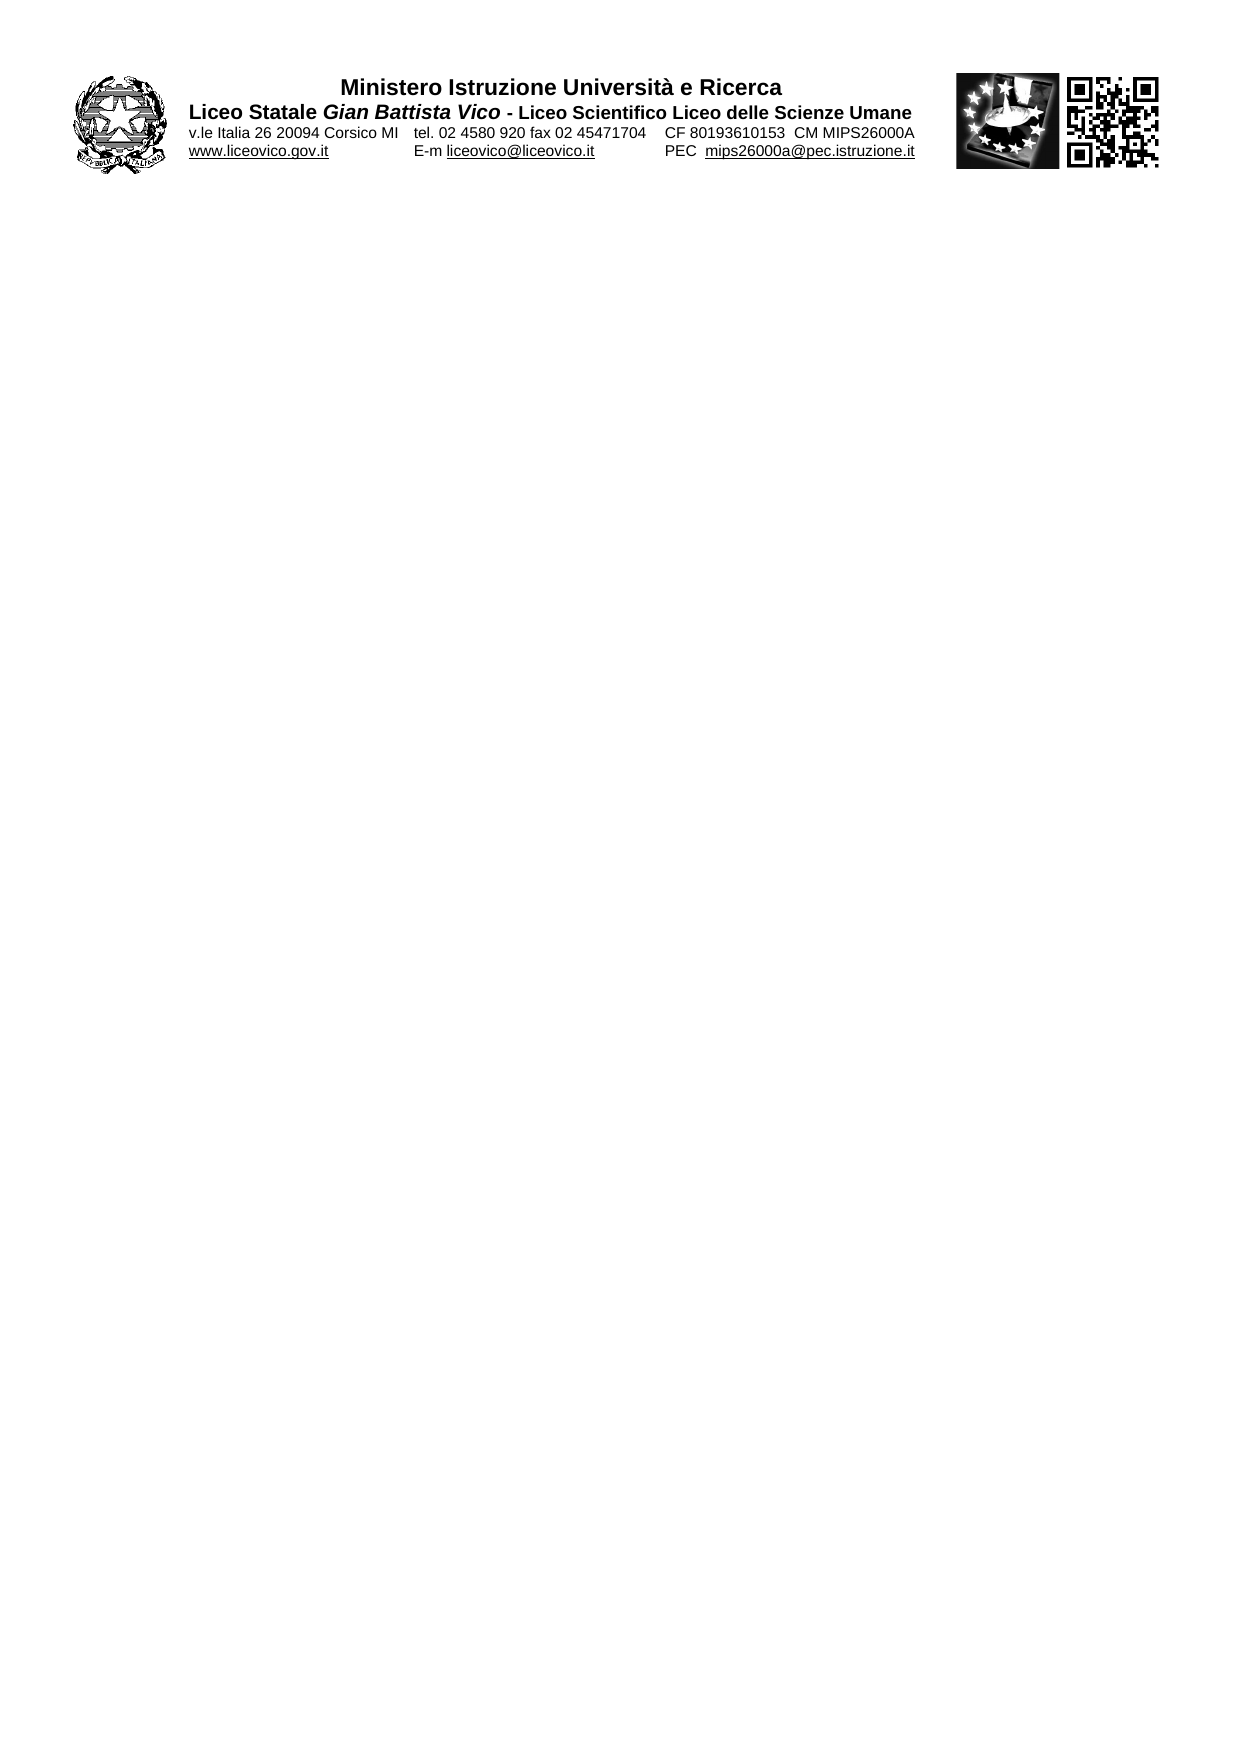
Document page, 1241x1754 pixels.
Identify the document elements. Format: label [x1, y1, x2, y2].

picture [1065, 75, 1160, 169]
picture [70, 73, 169, 177]
picture [956, 73, 1060, 169]
